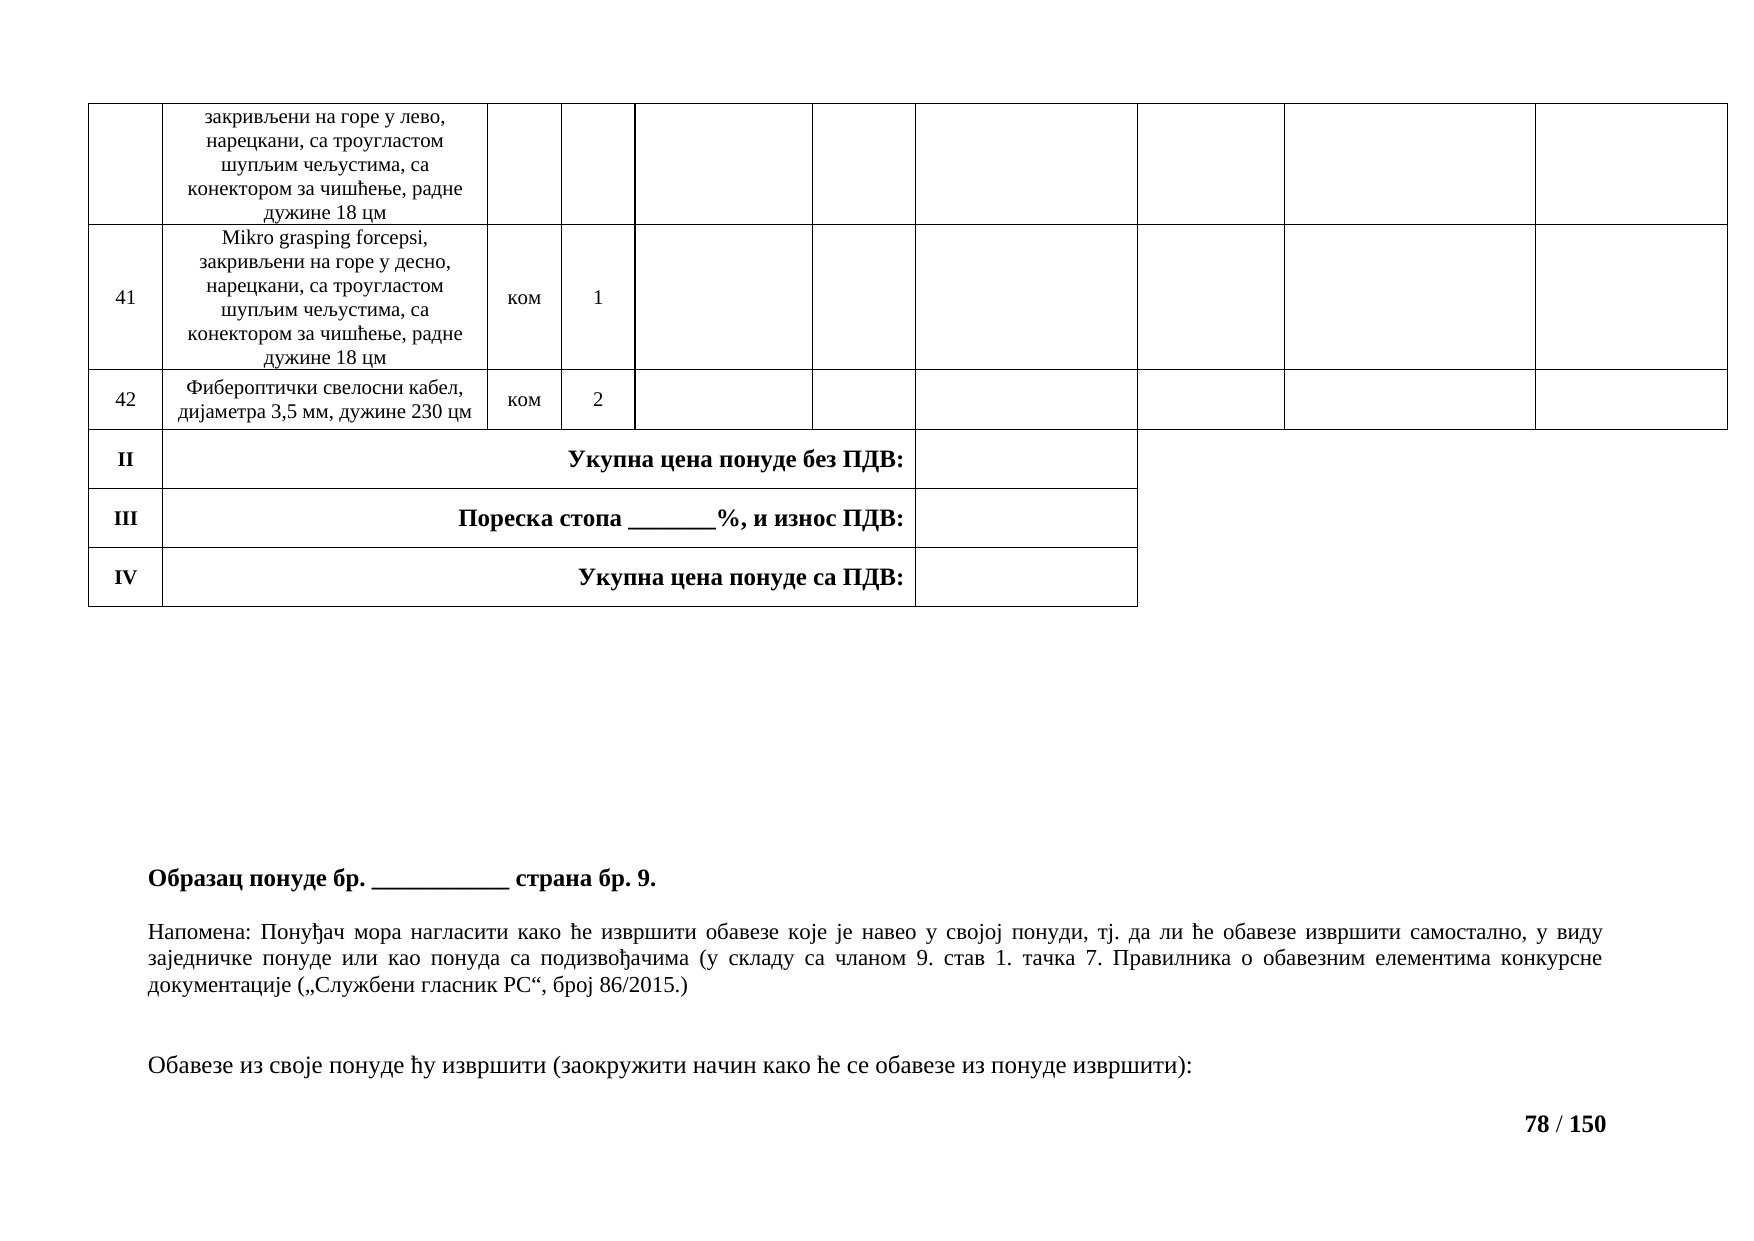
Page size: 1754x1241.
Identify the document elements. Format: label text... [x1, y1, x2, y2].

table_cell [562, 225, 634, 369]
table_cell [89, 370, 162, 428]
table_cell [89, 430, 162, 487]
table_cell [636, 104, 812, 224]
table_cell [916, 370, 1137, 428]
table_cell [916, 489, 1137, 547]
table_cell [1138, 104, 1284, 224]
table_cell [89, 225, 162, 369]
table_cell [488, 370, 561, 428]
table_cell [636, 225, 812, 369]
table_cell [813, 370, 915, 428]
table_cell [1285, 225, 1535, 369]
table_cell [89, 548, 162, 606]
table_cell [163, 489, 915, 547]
text Обавезе из своје понуде ћу извршити (заокружити начин како ће се обавезе из понуде извршити): [148, 1050, 1606, 1079]
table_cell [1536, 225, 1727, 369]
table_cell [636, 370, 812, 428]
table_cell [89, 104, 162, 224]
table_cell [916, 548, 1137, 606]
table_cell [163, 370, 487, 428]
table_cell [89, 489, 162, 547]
text Образац понуде бр. ___________ страна бр. 9. [148, 863, 1606, 892]
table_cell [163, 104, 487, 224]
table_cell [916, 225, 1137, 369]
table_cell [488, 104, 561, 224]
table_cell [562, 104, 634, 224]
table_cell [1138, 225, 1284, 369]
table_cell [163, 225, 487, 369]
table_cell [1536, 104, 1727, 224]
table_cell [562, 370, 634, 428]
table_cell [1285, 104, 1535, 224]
text Напомена: Понуђач мора нагласити како ће извршити обавезе које је навео у својој понуди, тј. да ли ће обавезе извршити самостално, у виду заједничке понуде или као понуда са подизвођачима (у складу са чланом 9. став 1. тачка 7. Правилника о обавезним елементима конкурсне документације („Службени гласник РС“, број 86/2015.) [148, 918, 1606, 997]
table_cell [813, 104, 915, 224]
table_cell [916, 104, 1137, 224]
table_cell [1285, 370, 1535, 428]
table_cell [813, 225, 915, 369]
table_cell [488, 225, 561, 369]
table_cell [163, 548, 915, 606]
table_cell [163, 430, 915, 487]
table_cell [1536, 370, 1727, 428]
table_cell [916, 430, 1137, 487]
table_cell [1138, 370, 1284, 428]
